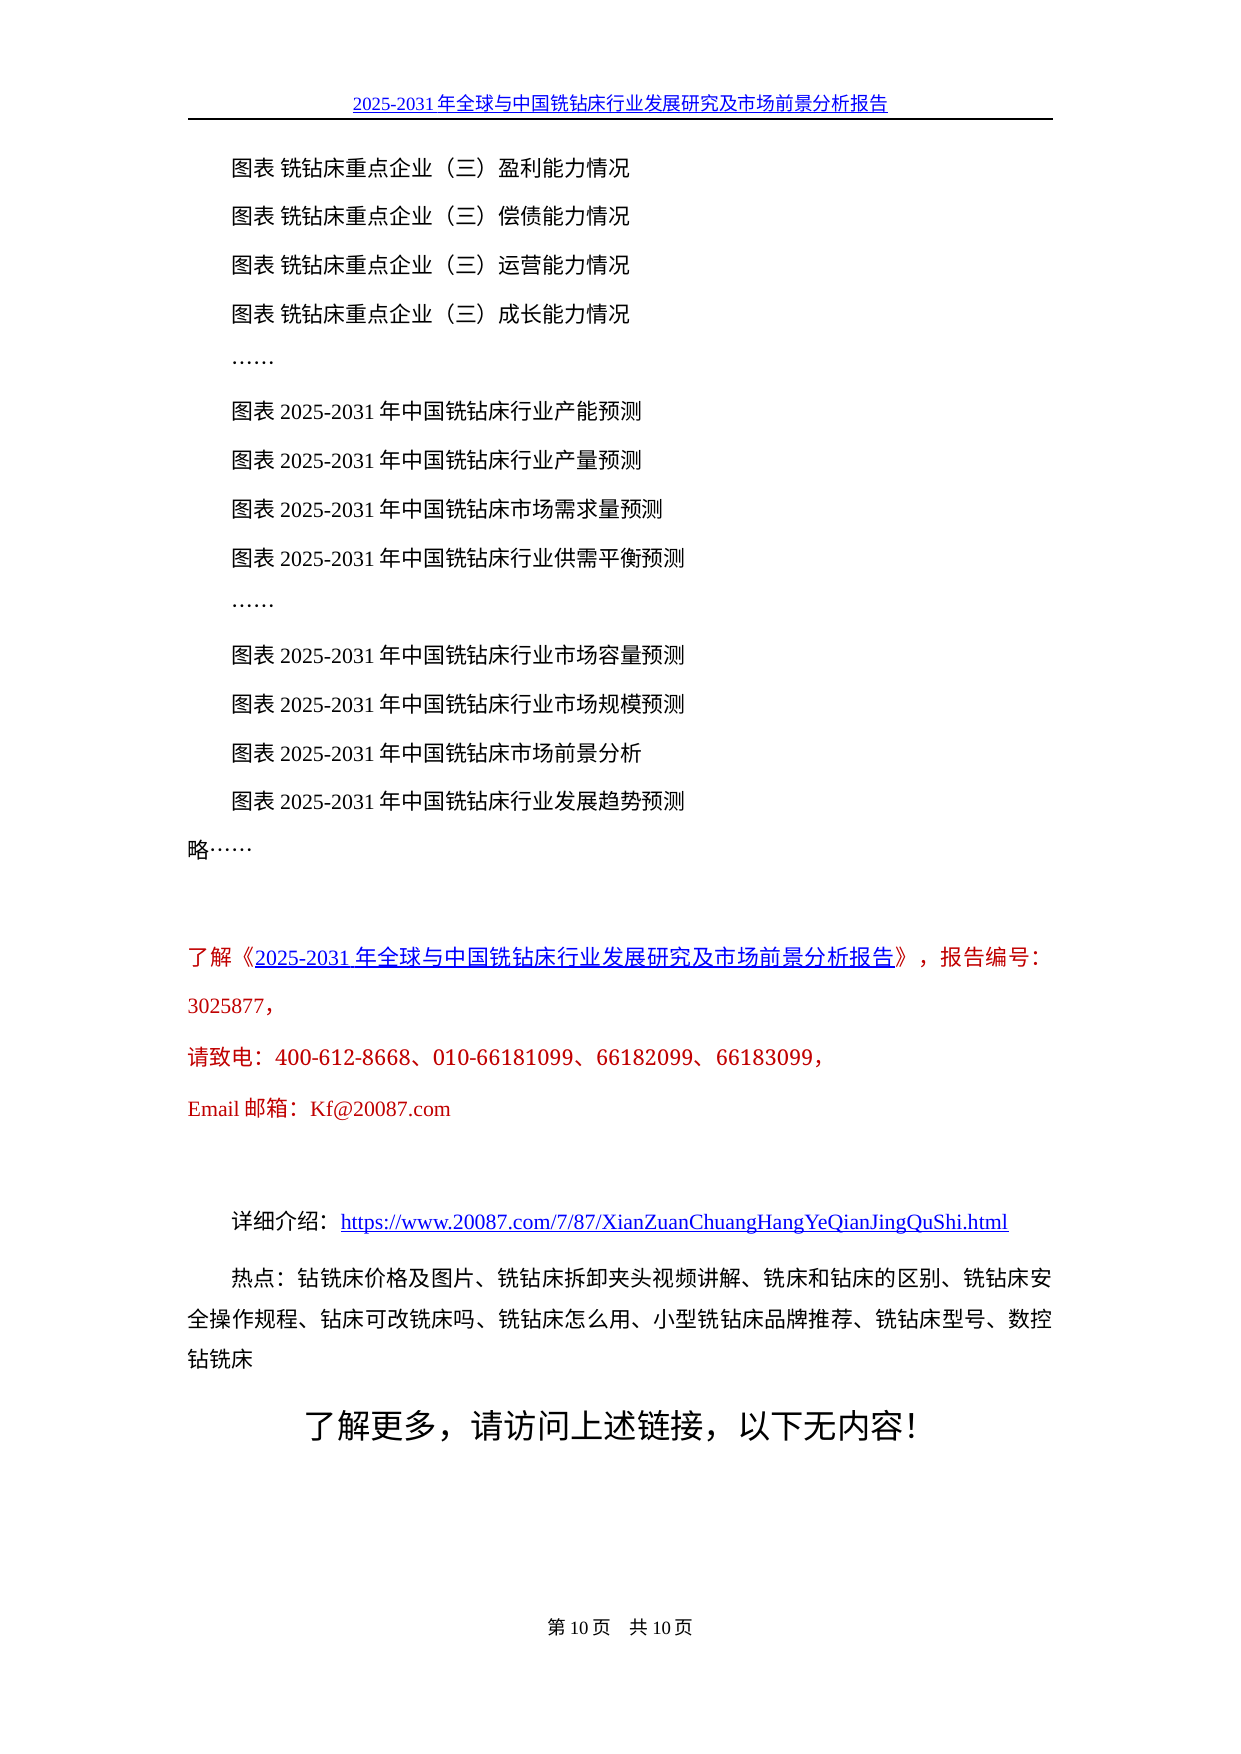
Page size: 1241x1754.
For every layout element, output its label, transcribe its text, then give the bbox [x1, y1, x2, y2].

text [187, 150, 1053, 865]
text 热点：钻铣床价格及图片、铣钻床拆卸夹头视频讲解、铣床和钻床的区别、铣钻床安全操作规程、钻床可改铣床吗、铣钻床怎么用、小型铣钻床品牌推荐、铣钻床型号、数控钻铣床 [187, 1261, 1053, 1374]
text 详细介绍：https://www.20087.com/7/87/XianZuanChuangHangYeQianJingQuShi.html [187, 1204, 1053, 1236]
text Email邮箱：Kf@20087.com [187, 1091, 1053, 1123]
title 了解更多，请访问上述链接，以下无内容！ [187, 1392, 1053, 1457]
text 了解《2025-2031年全球与中国铣钻床行业发展研究及市场前景分析报告》，报告编号：3025877， [187, 939, 1053, 1020]
text 请致电：400-612-8668、010-66181099、66182099、66183099， [187, 1039, 1053, 1072]
